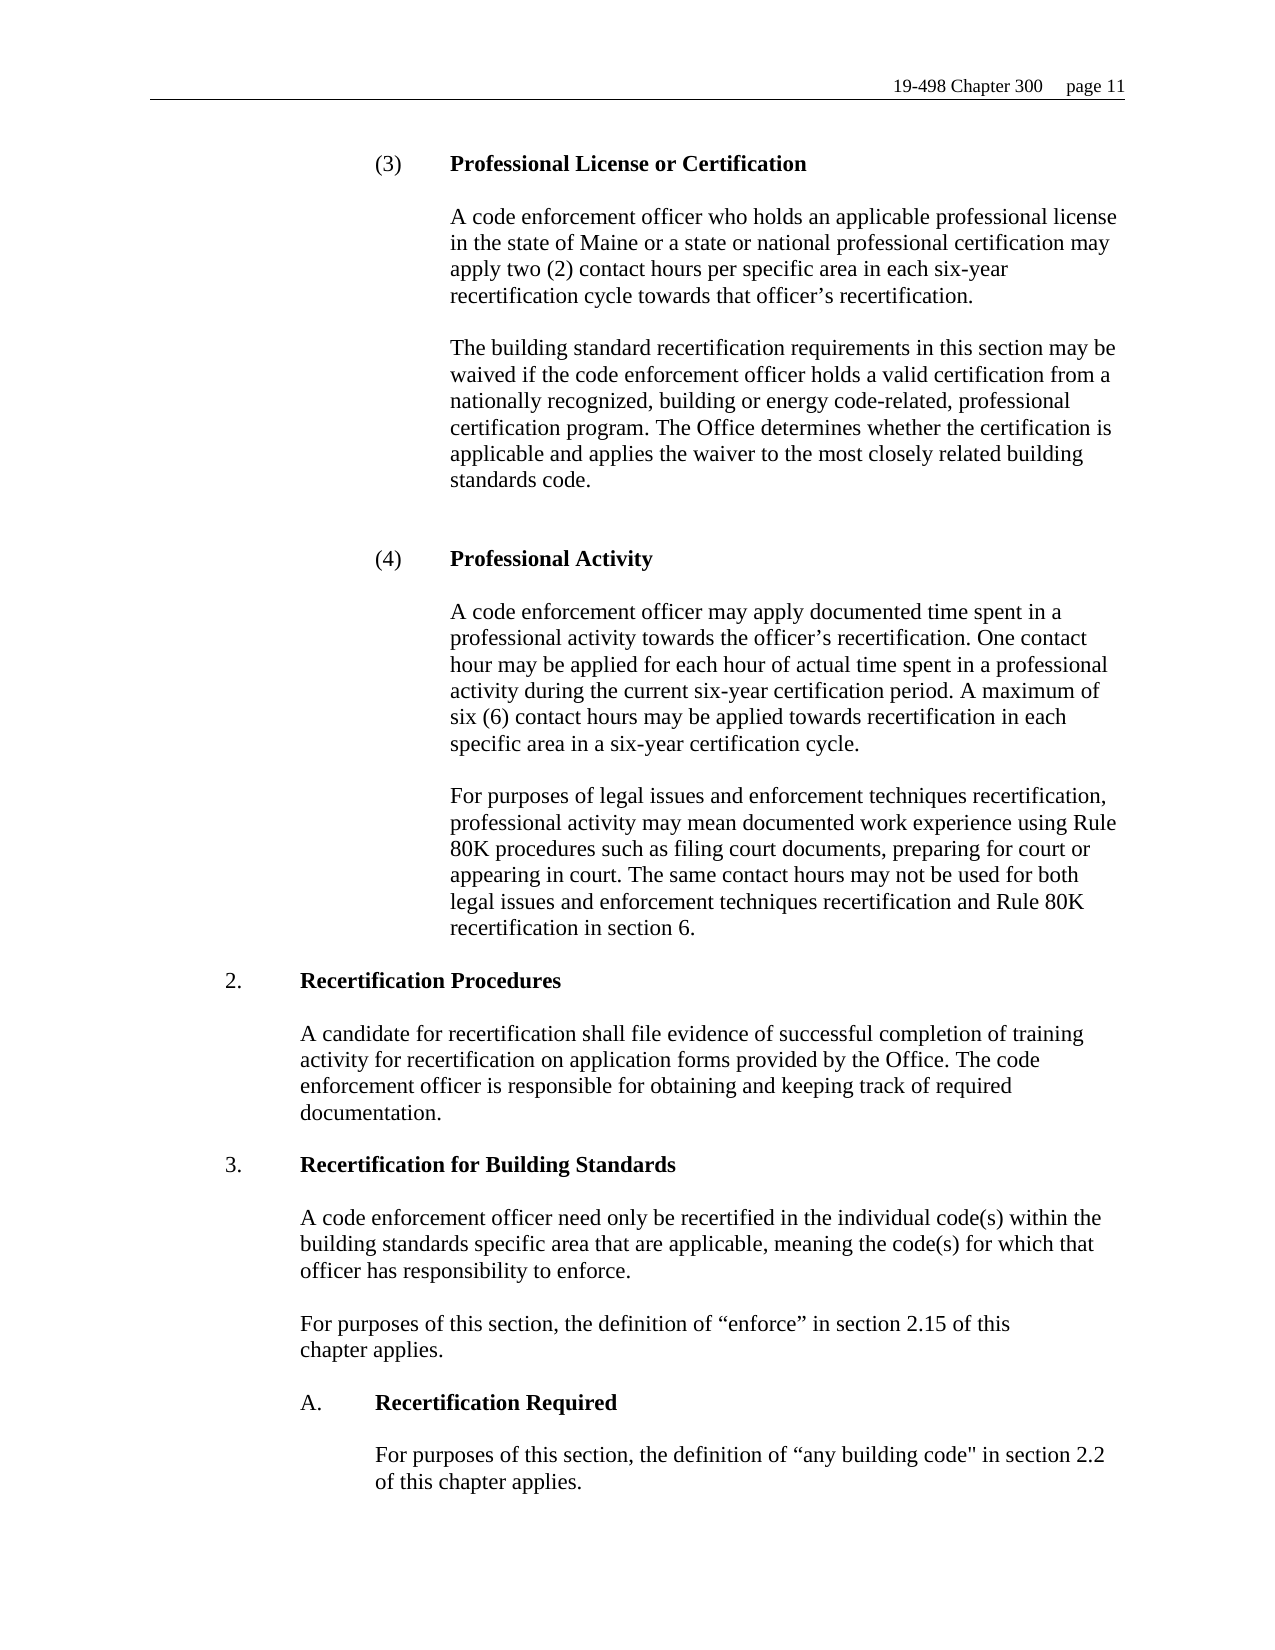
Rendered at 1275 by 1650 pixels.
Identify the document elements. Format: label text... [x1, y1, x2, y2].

text A code enforcement officer need only be recertified in the individual code(s) within the building standards specific area that are applicable, meaning the code(s) for which that officer has responsibility to enforce. [300, 1204, 1125, 1283]
text For purposes of this section, the definition of “any building code" in section 2.2 of this chapter applies. [375, 1441, 1125, 1494]
text (3) Professional License or Certification [375, 150, 1125, 176]
text For purposes of this section, the definition of “enforce” in section 2.15 of this chapter applies. [300, 1309, 1078, 1362]
text The building standard recertification requirements in this section may be waived if the code enforcement officer holds a valid certification from a nationally recognized, building or energy code-related, professional certification program. The Office determines whether the certification is applicable and applies the waiver to the most closely related building standards code. [450, 334, 1125, 493]
text For purposes of legal issues and enforcement techniques recertification, professional activity may mean documented work experience using Rule 80K procedures such as filing court documents, preparing for court or appearing in court. The same contact hours may not be used for both legal issues and enforcement techniques recertification and Rule 80K recertification in section 6. [450, 782, 1125, 941]
list Recertification Required [300, 1389, 1125, 1415]
text A code enforcement officer may apply documented time spent in a professional activity towards the officer’s recertification. One contact hour may be applied for each hour of actual time spent in a professional activity during the current six-year certification period. A maximum of six (6) contact hours may be applied towards recertification in each specific area in a six-year certification cycle. [450, 598, 1125, 756]
text (4) Professional Activity [375, 545, 1125, 572]
text 2. Recertification Procedures [225, 967, 1125, 993]
text A code enforcement officer who holds an applicable professional license in the state of Maine or a state or national professional certification may apply two (2) contact hours per specific area in each six-year recertification cycle towards that officer’s recertification. [450, 203, 1125, 308]
text A candidate for recertification shall file evidence of successful completion of training activity for recertification on application forms provided by the Office. The code enforcement officer is responsible for obtaining and keeping track of required documentation. [300, 1020, 1125, 1125]
text 3. Recertification for Building Standards [225, 1151, 1125, 1178]
